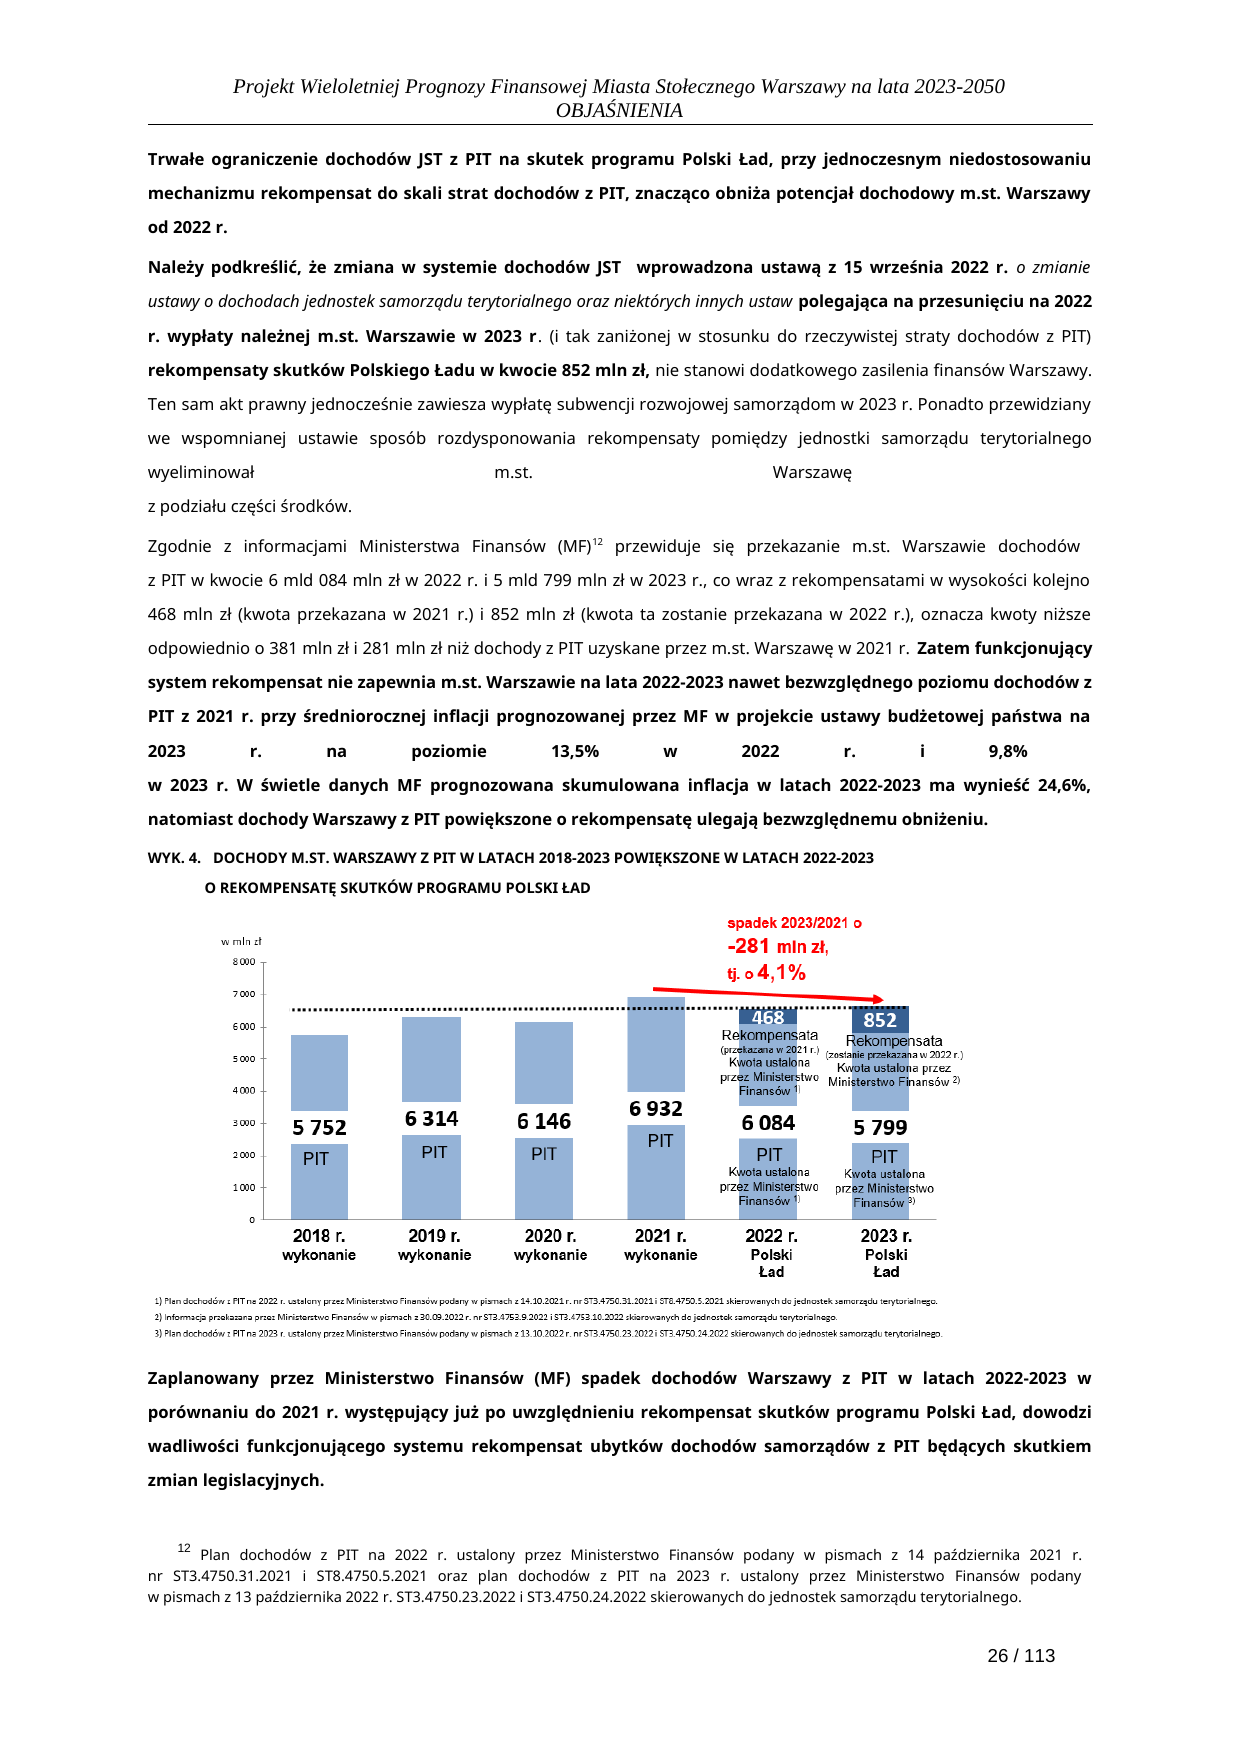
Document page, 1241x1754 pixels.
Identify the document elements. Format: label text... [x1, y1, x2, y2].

text Trwałe ograniczenie dochodów JST z PIT na skutek programu Polski Ład, przy jednoczesnym niedostosowaniu mechanizmu rekompensat do skali strat dochodów z PIT, znacząco obniża potencjał dochodowy m.st. Warszawy od 2022 r. [148, 148, 1093, 238]
text WYK. 4. DOCHODY M.ST. WARSZAWY Z PIT W LATACH 2018-2023 POWIĘKSZONE W LATACH 2022-2023 O REKOMPENSATĘ SKUTKÓW PROGRAMU POLSKI ŁAD [148, 848, 1093, 897]
picture [147, 913, 972, 1346]
text Należy podkreślić, że zmiana w systemie dochodów JST wprowadzona ustawą z 15 września 2022 r. o zmianie ustawy o dochodach jednostek samorządu terytorialnego oraz niektórych innych ustaw polegająca na przesunięciu na 2022 r. wypłaty należnej m.st. Warszawie w 2023 r. (i tak zaniżonej w stosunku do rzeczywistej straty dochodów z PIT) rekompensaty skutków Polskiego Ładu w kwocie 852 mln zł, nie stanowi dodatkowego zasilenia finansów Warszawy. Ten sam akt prawny jednocześnie zawiesza wypłatę subwencji rozwojowej samorządom w 2023 r. Ponadto przewidziany we wspomnianej ustawie sposób rozdysponowania rekompensaty pomiędzy jednostki samorządu terytorialnego wyeliminował m.st. Warszawę z podziału części środków. [148, 256, 1093, 517]
text Zgodnie z informacjami Ministerstwa Finansów (MF) przewiduje się przekazanie m.st. Warszawie dochodów z PIT w kwocie 6 mld 084 mln zł w 2022 r. i 5 mld 799 mln zł w 2023 r., co wraz z rekompensatami w wysokości kolejno 468 mln zł (kwota przekazana w 2021 r.) i 852 mln zł (kwota ta zostanie przekazana w 2022 r.), oznacza kwoty niższe odpowiednio o 381 mln zł i 281 mln zł niż dochody z PIT uzyskane przez m.st. Warszawę w 2021 r. Zatem funkcjonujący system rekompensat nie zapewnia m.st. Warszawie na lata 2022-2023 nawet bezwzględnego poziomu dochodów z PIT z 2021 r. przy średniorocznej inflacji prognozowanej przez MF w projekcie ustawy budżetowej państwa na 2023 r. na poziomie 13,5% w 2022 r. i 9,8% w 2023 r. W świetle danych MF prognozowana skumulowana inflacja w latach 2022-2023 ma wynieść 24,6%, natomiast dochody Warszawy z PIT powiększone o rekompensatę ulegają bezwzględnemu obniżeniu. [148, 535, 1093, 830]
text Zaplanowany przez Ministerstwo Finansów (MF) spadek dochodów Warszawy z PIT w latach 2022-2023 w porównaniu do 2021 r. występujący już po uwzględnieniu rekompensat skutków programu Polski Ład, dowodzi wadliwości funkcjonującego systemu rekompensat ubytków dochodów samorządów z PIT będących skutkiem zmian legislacyjnych. [148, 1367, 1093, 1491]
